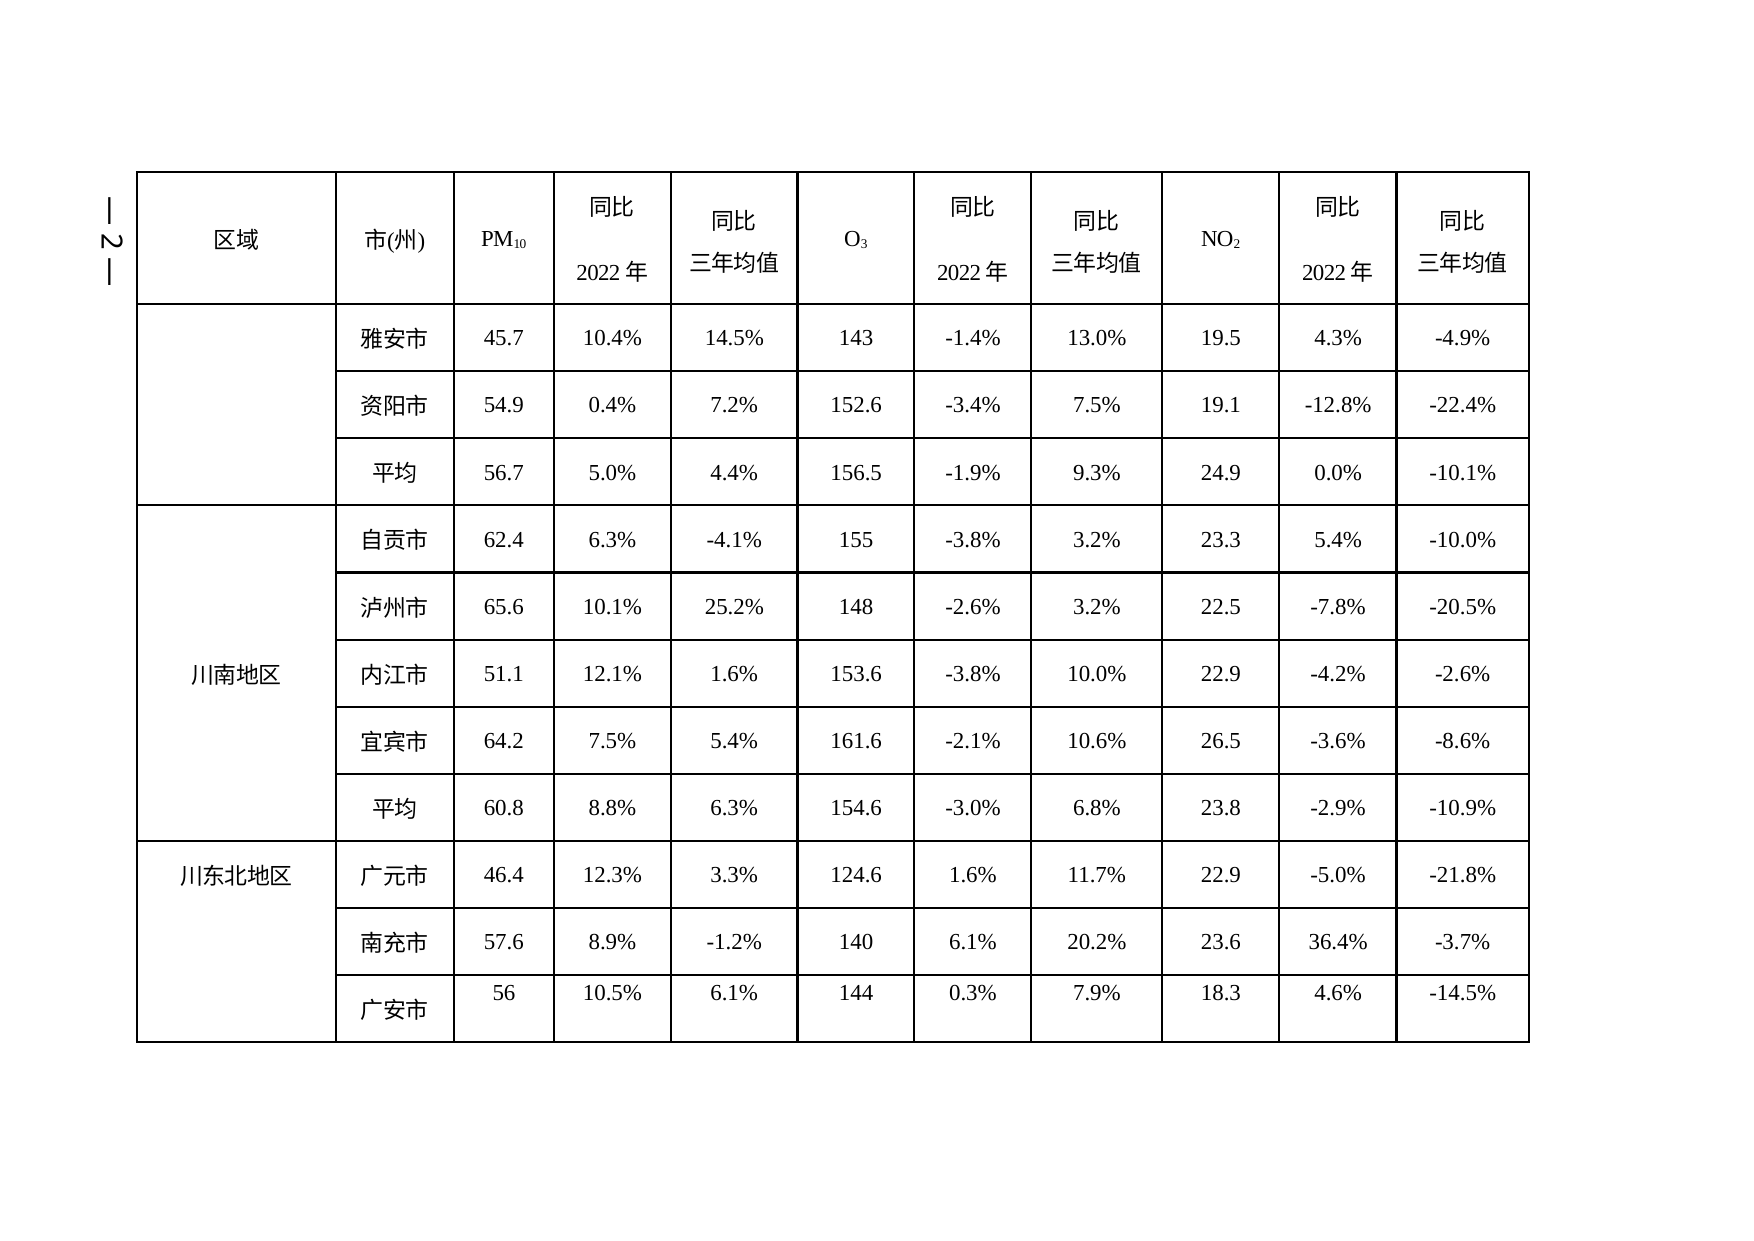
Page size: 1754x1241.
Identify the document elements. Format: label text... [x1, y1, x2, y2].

table_cell 22.5 [1163, 574, 1278, 638]
table_cell -2.1% [915, 708, 1030, 773]
table_cell 0.4% [555, 372, 670, 437]
table_cell 10.4% [555, 305, 670, 370]
table_cell 25.2% [672, 574, 796, 638]
table_cell 1.6% [915, 842, 1030, 907]
table_header 同比 三年均值 [1398, 173, 1528, 303]
table_cell 23.6 [1163, 909, 1278, 974]
table_header 同比 三年均值 [1032, 173, 1161, 303]
table_cell 22.9 [1163, 641, 1278, 706]
table_cell -2.6% [1398, 641, 1528, 706]
table_cell 144 [799, 976, 913, 1041]
table_cell 26.5 [1163, 708, 1278, 773]
table_cell 143 [799, 305, 913, 370]
table_cell 45.7 [455, 305, 553, 370]
table_cell 19.1 [1163, 372, 1278, 437]
table_cell -2.9% [1280, 775, 1395, 840]
table_cell -2.6% [915, 574, 1030, 638]
table_cell 7.5% [1032, 372, 1161, 437]
table_cell -3.8% [915, 506, 1030, 571]
table_cell -20.5% [1398, 574, 1528, 638]
table_cell 23.8 [1163, 775, 1278, 840]
table_cell 8.8% [555, 775, 670, 840]
table_cell 8.9% [555, 909, 670, 974]
table_cell -21.8% [1398, 842, 1528, 907]
table_cell 广安市 [337, 976, 453, 1041]
table_cell 自贡市 [337, 506, 453, 571]
table_cell 156.5 [799, 439, 913, 504]
table_cell 川南地区 [138, 506, 335, 840]
table_cell 5.4% [672, 708, 796, 773]
table_header O3 [799, 173, 913, 303]
table_cell 3.2% [1032, 506, 1161, 571]
table_cell 4.6% [1280, 976, 1395, 1041]
table_cell 7.2% [672, 372, 796, 437]
table_cell 6.1% [672, 976, 796, 1041]
table_cell 57.6 [455, 909, 553, 974]
table_cell 4.3% [1280, 305, 1395, 370]
table_cell 60.8 [455, 775, 553, 840]
table_header 市(州) [337, 173, 453, 303]
table_header 同比 2022年 [915, 173, 1030, 303]
table_cell 4.4% [672, 439, 796, 504]
table_cell 19.5 [1163, 305, 1278, 370]
table_cell -12.8% [1280, 372, 1395, 437]
table_cell 10.1% [555, 574, 670, 638]
table_cell 56.7 [455, 439, 553, 504]
table_cell 南充市 [337, 909, 453, 974]
table_cell 川东北地区 [138, 842, 335, 1041]
table_cell 46.4 [455, 842, 553, 907]
table_cell 22.9 [1163, 842, 1278, 907]
table_cell 62.4 [455, 506, 553, 571]
table_cell 宜宾市 [337, 708, 453, 773]
table_header 同比 三年均值 [672, 173, 796, 303]
table_cell -1.9% [915, 439, 1030, 504]
table_cell 13.0% [1032, 305, 1161, 370]
table_cell -8.6% [1398, 708, 1528, 773]
table_cell 资阳市 [337, 372, 453, 437]
table_cell 5.4% [1280, 506, 1395, 571]
table_cell 3.2% [1032, 574, 1161, 638]
table_cell -4.1% [672, 506, 796, 571]
table_cell 9.3% [1032, 439, 1161, 504]
table_cell -4.9% [1398, 305, 1528, 370]
table_cell 10.6% [1032, 708, 1161, 773]
table_cell -1.2% [672, 909, 796, 974]
table_cell 64.2 [455, 708, 553, 773]
table_cell -3.7% [1398, 909, 1528, 974]
table_cell 65.6 [455, 574, 553, 638]
table_cell 6.8% [1032, 775, 1161, 840]
table_cell 24.9 [1163, 439, 1278, 504]
table_cell -4.2% [1280, 641, 1395, 706]
table_cell -3.6% [1280, 708, 1395, 773]
table_cell 14.5% [672, 305, 796, 370]
table_cell 152.6 [799, 372, 913, 437]
table_cell -3.0% [915, 775, 1030, 840]
table_cell 124.6 [799, 842, 913, 907]
table_cell -14.5% [1398, 976, 1528, 1041]
table_header PM10 [455, 173, 553, 303]
table_cell 155 [799, 506, 913, 571]
table_cell 0.3% [915, 976, 1030, 1041]
table_cell 154.6 [799, 775, 913, 840]
table_cell 1.6% [672, 641, 796, 706]
table_cell -7.8% [1280, 574, 1395, 638]
table_cell 153.6 [799, 641, 913, 706]
table_cell 11.7% [1032, 842, 1161, 907]
table_cell 18.3 [1163, 976, 1278, 1041]
table_cell 5.0% [555, 439, 670, 504]
table_cell 12.1% [555, 641, 670, 706]
table_cell 20.2% [1032, 909, 1161, 974]
table_cell 3.3% [672, 842, 796, 907]
table_header NO2 [1163, 173, 1278, 303]
table_cell 140 [799, 909, 913, 974]
table_cell -10.9% [1398, 775, 1528, 840]
table_cell -22.4% [1398, 372, 1528, 437]
table_cell 36.4% [1280, 909, 1395, 974]
table_cell 161.6 [799, 708, 913, 773]
table_header 区域 [138, 173, 335, 303]
table_cell 内江市 [337, 641, 453, 706]
table_cell 56 [455, 976, 553, 1041]
table_cell 6.3% [555, 506, 670, 571]
table_cell 7.5% [555, 708, 670, 773]
table_cell 51.1 [455, 641, 553, 706]
table_cell 广元市 [337, 842, 453, 907]
table_cell 23.3 [1163, 506, 1278, 571]
table_header 同比 2022年 [555, 173, 670, 303]
table_cell 6.1% [915, 909, 1030, 974]
table_cell -3.4% [915, 372, 1030, 437]
table_cell -5.0% [1280, 842, 1395, 907]
table_cell -1.4% [915, 305, 1030, 370]
table_cell 平均 [337, 439, 453, 504]
table_cell 平均 [337, 775, 453, 840]
table_cell 54.9 [455, 372, 553, 437]
table_header 同比 2022年 [1280, 173, 1395, 303]
table_cell 雅安市 [337, 305, 453, 370]
table_cell 10.0% [1032, 641, 1161, 706]
table_cell 0.0% [1280, 439, 1395, 504]
table_cell 10.5% [555, 976, 670, 1041]
table_cell 148 [799, 574, 913, 638]
table_cell 7.9% [1032, 976, 1161, 1041]
table_cell 12.3% [555, 842, 670, 907]
table_cell 泸州市 [337, 574, 453, 638]
table_cell -3.8% [915, 641, 1030, 706]
table_cell -10.1% [1398, 439, 1528, 504]
table_cell -10.0% [1398, 506, 1528, 571]
table_cell 6.3% [672, 775, 796, 840]
